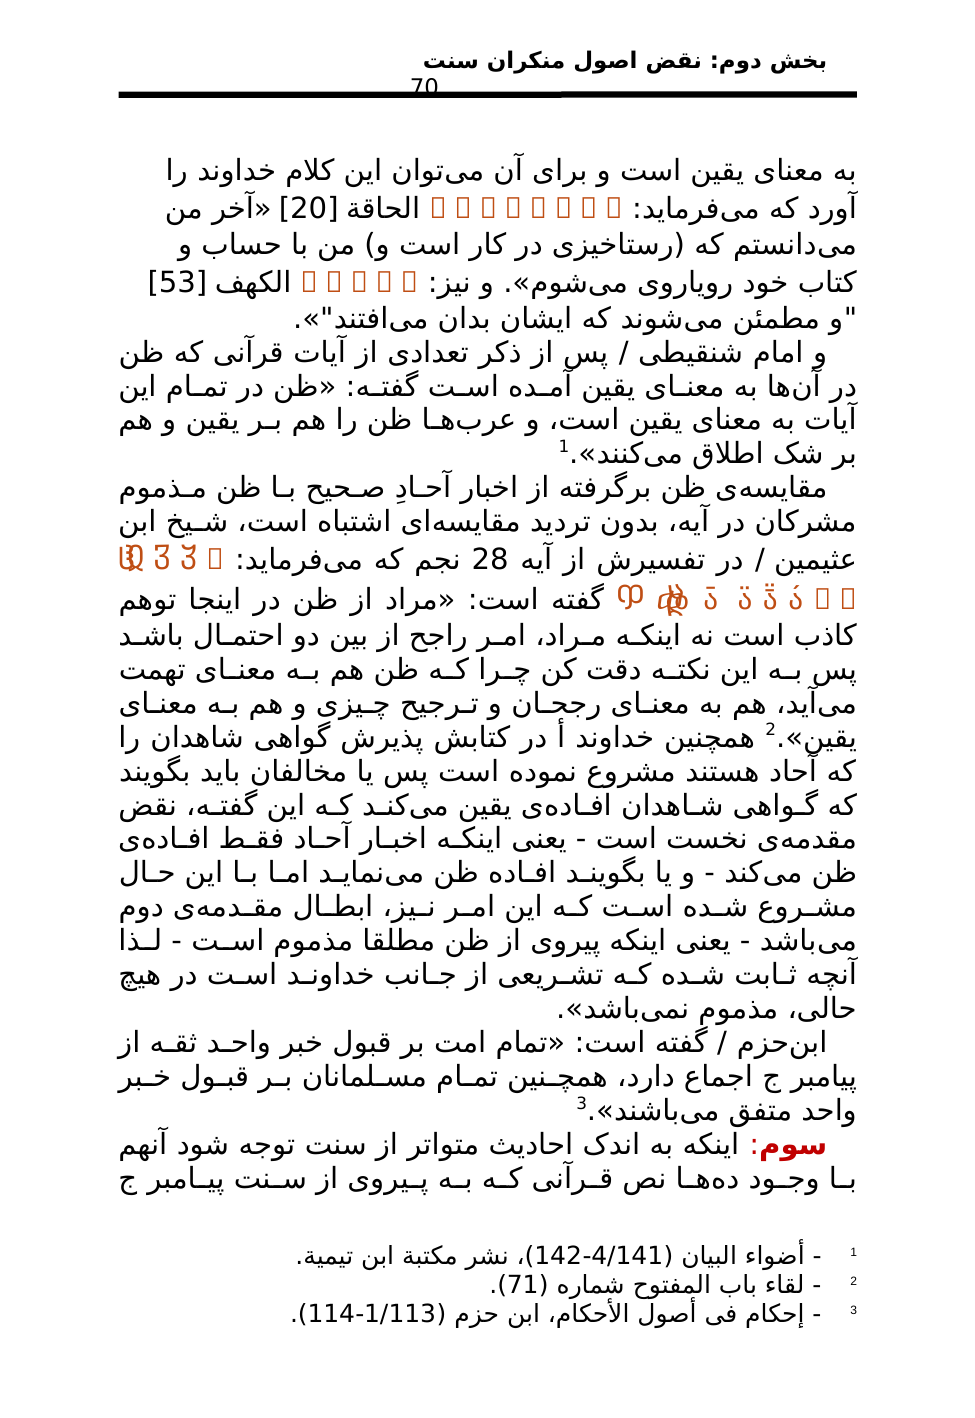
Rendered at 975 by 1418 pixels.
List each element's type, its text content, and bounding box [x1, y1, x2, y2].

text مقایسه‌ی ظن برگرفته از اخبار آحادِ صحیح با ظن مذموم مشرکان در آیه، بدون تردید مقایسه‌ای اشتباه است، شیخ ابن عثیمین / در تفسیرش از آیه 28 نجم که می‌فرماید:               گفته است: «مراد از ظن در اینجا توهم کاذب است نه اینکه مراد، امر راجح از بین دو احتمال باشد پس به این نکته دقت کن چرا که ظن هم به معنای تهمت می‌آید، هم به معنای رجحان و ترجیح چیزی و هم به معنای یقین». همچنین خداوند أ در کتابش پذیرش گواهی شاهدان را که آحاد هستند مشروع نموده است پس یا مخالفان باید بگویند که گواهی شاهدان افاده‌ی یقین می‌کند که این گفته، نقض مقدمه‌ی نخست است - یعنی اینکه اخبار آحاد فقط افاده‌ی ظن می‌کند - و یا بگویند افاده ظن می‌نماید اما با این حال مشروع شده است که این امر نیز، ابطال مقدمه‌ی دوم می‌باشد - یعنی اینکه پیروی از ظن مطلقا مذموم است - لذا آنچه ثابت شده که تشریعی از جانب خداوند است در هیچ حالی، مذموم نمی‌باشد». [118, 471, 857, 1026]
text و امام شنقیطی / پس از ذکر تعدادی از آیات قرآنی که ظن در آن‌ها به معنای یقین آمده است گفته: «ظن در تمام این آیات به معنای یقین است، و عرب‌ها ظن را هم بر یقین و هم بر شک اطلاق می‌کنند». [118, 335, 857, 471]
text ابن‌حزم / گفته است: «تمام امت بر قبول خبر واحد ثقه از پیامبر ج اجماع دارد، همچنین تمام مسلمانان بر قبول خبر واحد متفق می‌باشند». [118, 1026, 857, 1127]
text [118, 154, 857, 335]
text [118, 1127, 857, 1195]
